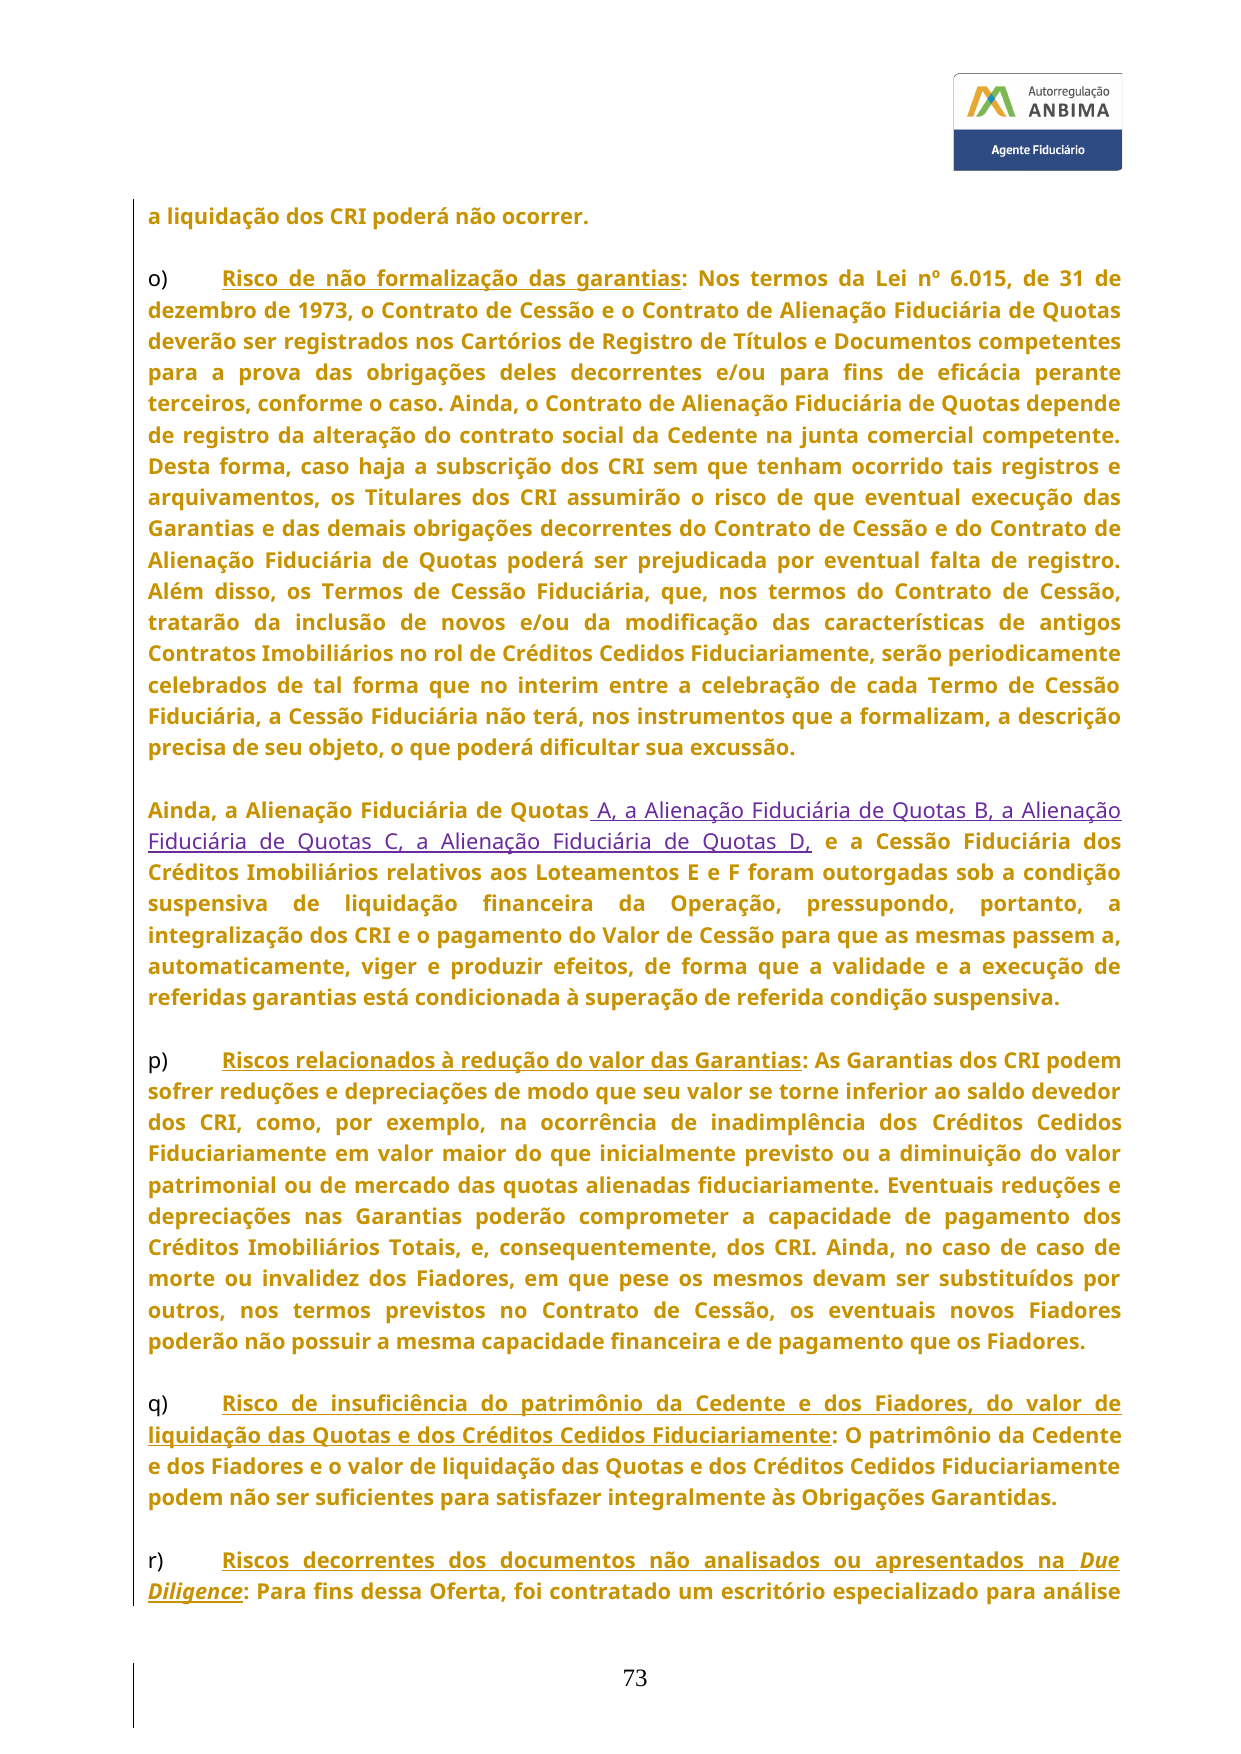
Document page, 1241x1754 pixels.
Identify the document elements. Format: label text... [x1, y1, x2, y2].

list Risco de insuficiência do patrimônio da Cedente e dos Fiadores, do valor de liquidação das Quotas e dos Créditos Cedidos Fiduciariamente: O patrimônio da Cedente e dos Fiadores e o valor de liquidação das Quotas e dos Créditos Cedidos Fiduciariamente podem não ser suficientes para satisfazer integralmente às Obrigações Garantidas. [148, 1387, 1122, 1512]
list Risco de não formalização das garantias: Nos termos da Lei nº 6.015, de 31 de dezembro de 1973, o Contrato de Cessão e o Contrato de Alienação Fiduciária de Quotas deverão ser registrados nos Cartórios de Registro de Títulos e Documentos competentes para a prova das obrigações deles decorrentes e/ou para fins de eficácia perante terceiros, conforme o caso. Ainda, o Contrato de Alienação Fiduciária de Quotas depende de registro da alteração do contrato social da Cedente na junta comercial competente. Desta forma, caso haja a subscrição dos CRI sem que tenham ocorrido tais registros e arquivamentos, os Titulares dos CRI assumirão o risco de que eventual execução das Garantias e das demais obrigações decorrentes do Contrato de Cessão e do Contrato de Alienação Fiduciária de Quotas poderá ser prejudicada por eventual falta de registro. Além disso, os Termos de Cessão Fiduciária, que, nos termos do Contrato de Cessão, tratarão da inclusão de novos e/ou da modificação das características de antigos Contratos Imobiliários no rol de Créditos Cedidos Fiduciariamente, serão periodicamente celebrados de tal forma que no interim entre a celebração de cada Termo de Cessão Fiduciária, a Cessão Fiduciária não terá, nos instrumentos que a formalizam, a descrição precisa de seu objeto, o que poderá dificultar sua excussão. [148, 262, 1122, 762]
list Riscos relacionados à redução do valor das Garantias: As Garantias dos CRI podem sofrer reduções e depreciações de modo que seu valor se torne inferior ao saldo devedor dos CRI, como, por exemplo, na ocorrência de inadimplência dos Créditos Cedidos Fiduciariamente em valor maior do que inicialmente previsto ou a diminuição do valor patrimonial ou de mercado das quotas alienadas fiduciariamente. Eventuais reduções e depreciações nas Garantias poderão comprometer a capacidade de pagamento dos Créditos Imobiliários Totais, e, consequentemente, dos CRI. Ainda, no caso de caso de morte ou invalidez dos Fiadores, em que pese os mesmos devam ser substituídos por outros, nos termos previstos no Contrato de Cessão, os eventuais novos Fiadores poderão não possuir a mesma capacidade financeira e de pagamento que os Fiadores. [148, 1043, 1122, 1356]
list Ainda, a Alienação Fiduciária de Quotas e a Cessão Fiduciária dos Créditos Imobiliários relativos aos Loteamentos E e F foram outorgadas sob a condição suspensiva de liquidação financeira da Operação, pressupondo, portanto, a integralização dos CRI e o pagamento do Valor de Cessão para que as mesmas passem a, automaticamente, viger e produzir efeitos, de forma que a validade e a execução de referidas garantias está condicionada à superação de referida condição suspensiva. [148, 793, 1122, 1012]
picture [953, 73, 1123, 171]
